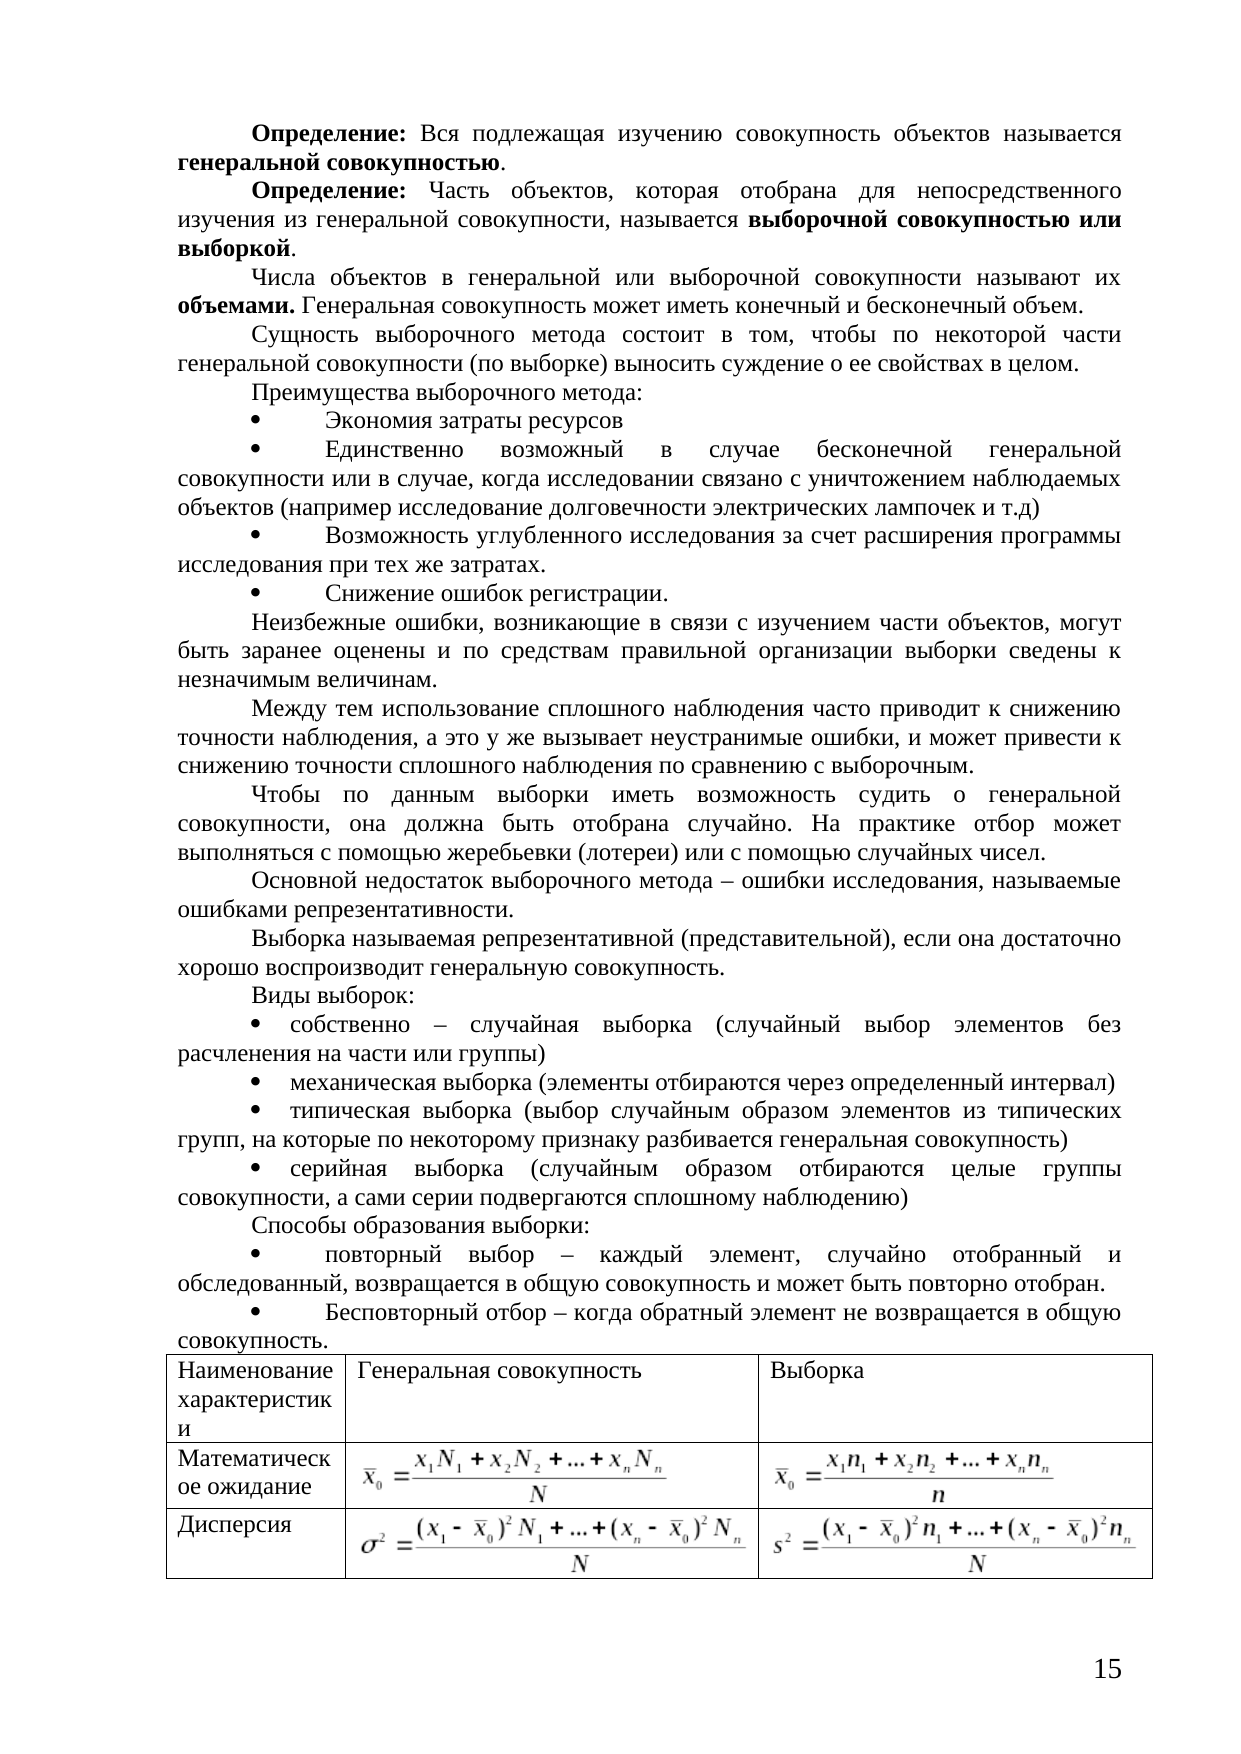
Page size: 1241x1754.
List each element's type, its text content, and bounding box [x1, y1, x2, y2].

text Способы образования выборки: [177, 1211, 1122, 1239]
list Возможность углубленного исследования за счет расширения программы исследования при тех же затратах. [177, 521, 1122, 578]
table_cell [346, 1443, 758, 1508]
list серийная выборка (случайным образом отбираются целые группы совокупности, а сами серии подвергаются сплошному наблюдению) [177, 1153, 1122, 1211]
list повторный выбор – каждый элемент, случайно отобранный и обследованный, возвращается в общую совокупность и может быть повторно отобран. [177, 1239, 1122, 1297]
list Бесповторный отбор – когда обратный элемент не возвращается в общую совокупность. [177, 1297, 1122, 1354]
text Определение: Часть объектов, которая отобрана для непосредственного изучения из генеральной совокупности, называется выборочной совокупностью или выборкой. [177, 176, 1122, 262]
text Преимущества выборочного метода: [177, 377, 1122, 406]
text Между тем использование сплошного наблюдения часто приводит к снижению точности наблюдения, а это у же вызывает неустранимые ошибки, и может привести к снижению точности сплошного наблюдения по сравнению с выборочным. [177, 693, 1122, 779]
table_header Наименование характеристики [167, 1355, 345, 1442]
text Неизбежные ошибки, возникающие в связи с изучением части объектов, могут быть заранее оценены и по средствам правильной организации выборки сведены к незначимым величинам. [177, 607, 1122, 693]
list типическая выборка (выбор случайным образом элементов из типических групп, на которые по некоторому признаку разбивается генеральная совокупность) [177, 1096, 1122, 1153]
list собственно – случайная выборка (случайный выбор элементов без расчленения на части или группы) [177, 1009, 1122, 1067]
list Экономия затраты ресурсов [177, 406, 1122, 434]
table_cell [759, 1509, 1152, 1578]
table_cell Дисперсия [167, 1509, 345, 1578]
table_cell [759, 1443, 1152, 1508]
list Единственно возможный в случае бесконечной генеральной совокупности или в случае, когда исследовании связано с уничтожением наблюдаемых объектов (например исследование долговечности электрических лампочек и т.д) [177, 434, 1122, 521]
text Чтобы по данным выборки иметь возможность судить о генеральной совокупности, она должна быть отобрана случайно. На практике отбор может выполняться с помощью жеребьевки (лотереи) или с помощью случайных чисел. [177, 779, 1122, 866]
text Основной недостаток выборочного метода – ошибки исследования, называемые ошибками репрезентативности. [177, 866, 1122, 923]
text Определение: Вся подлежащая изучению совокупность объектов называется генеральной совокупностью. [177, 118, 1122, 176]
text Виды выборок: [177, 981, 1122, 1009]
text Сущность выборочного метода состоит в том, чтобы по некоторой части генеральной совокупности (по выборке) выносить суждение о ее свойствах в целом. [177, 319, 1122, 377]
table_header Генеральная совокупность [346, 1355, 758, 1442]
text Числа объектов в генеральной или выборочной совокупности называют их объемами. Генеральная совокупность может иметь конечный и бесконечный объем. [177, 262, 1122, 319]
list Снижение ошибок регистрации. [177, 578, 1122, 607]
table_header Выборка [759, 1355, 1152, 1442]
text Выборка называемая репрезентативной (представительной), если она достаточно хорошо воспроизводит генеральную совокупность. [177, 923, 1122, 981]
list механическая выборка (элементы отбираются через определенный интервал) [177, 1067, 1122, 1096]
table_cell Математическое ожидание [167, 1443, 345, 1508]
table_cell [346, 1509, 758, 1578]
